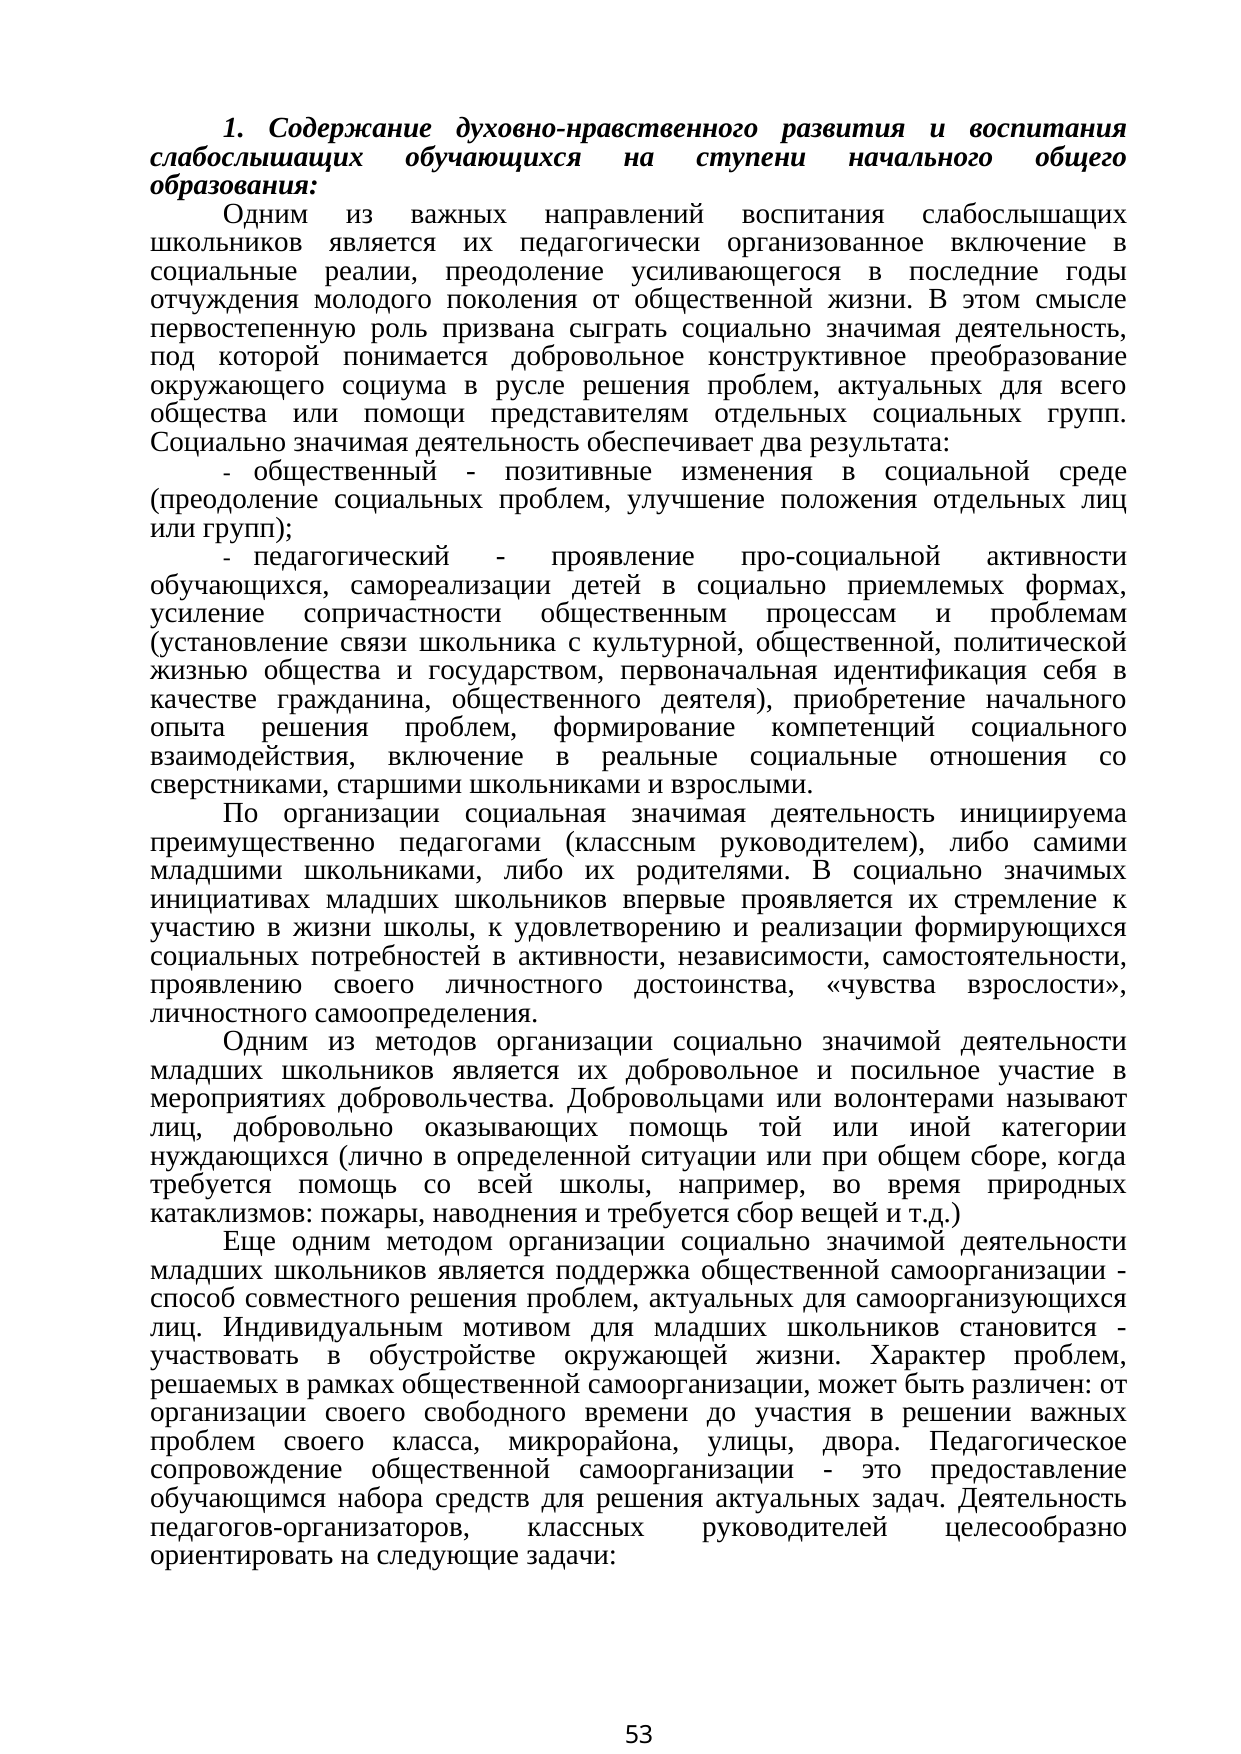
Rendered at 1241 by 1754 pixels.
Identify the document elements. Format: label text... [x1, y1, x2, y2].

text 1. Содержание духовно-нравственного развития и воспитания слабослышащих обучающихся на ступени начального общего образования: [150, 114, 1128, 200]
list педагогический - проявление про-социальной активности обучающихся, самореализации детей в социально приемлемых формах, усиление сопричастности общественным процессам и проблемам (установление связи школьника с культурной, общественной, политической жизнью общества и государством, первоначальная идентификация себя в качестве гражданина, общественного деятеля), приобретение начального опыта решения проблем, формирование компетенций социального взаимодействия, включение в реальные социальные отношения со сверстниками, старшими школьниками и взрослыми. [150, 543, 1128, 799]
list общественный - позитивные изменения в социальной среде (преодоление социальных проблем, улучшение положения отдельных лиц или групп); [150, 457, 1128, 543]
text Еще одним методом организации социально значимой деятельности младших школьников является поддержка общественной самоорганизации - способ совместного решения проблем, актуальных для самоорганизующихся лиц. Индивидуальным мотивом для младших школьников становится - участвовать в обустройстве окружающей жизни. Характер проблем, решаемых в рамках общественной самоорганизации, может быть различен: от организации своего свободного времени до участия в решении важных проблем своего класса, микрорайона, улицы, двора. Педагогическое сопровождение общественной самоорганизации - это предоставление обучающимся набора средств для решения актуальных задач. Деятельность педагогов-организаторов, классных руководителей целесообразно ориентировать на следующие задачи: [150, 1228, 1128, 1570]
text По организации социальная значимая деятельность инициируема преимущественно педагогами (классным руководителем), либо самими младшими школьниками, либо их родителями. В социально значимых инициативах младших школьников впервые проявляется их стремление к участию в жизни школы, к удовлетворению и реализации формирующихся социальных потребностей в активности, независимости, самостоятельности, проявлению своего личностного достоинства, «чувства взрослости», личностного самоопределения. [150, 799, 1128, 1028]
text Одним из важных направлений воспитания слабослышащих школьников является их педагогически организованное включение в социальные реалии, преодоление усиливающегося в последние годы отчуждения молодого поколения от общественной жизни. В этом смысле первостепенную роль призвана сыграть социально значимая деятельность, под которой понимается добровольное конструктивное преобразование окружающего социума в русле решения проблем, актуальных для всего общества или помощи представителям отдельных социальных групп. Социально значимая деятельность обеспечивает два результата: [150, 200, 1128, 457]
text Одним из методов организации социально значимой деятельности младших школьников является их добровольное и посильное участие в мероприятиях добровольчества. Добровольцами или волонтерами называют лиц, добровольно оказывающих помощь той или иной категории нуждающихся (лично в определенной ситуации или при общем сборе, когда требуется помощь со всей школы, например, во время природных катаклизмов: пожары, наводнения и требуется сбор вещей и т.д.) [150, 1028, 1128, 1228]
